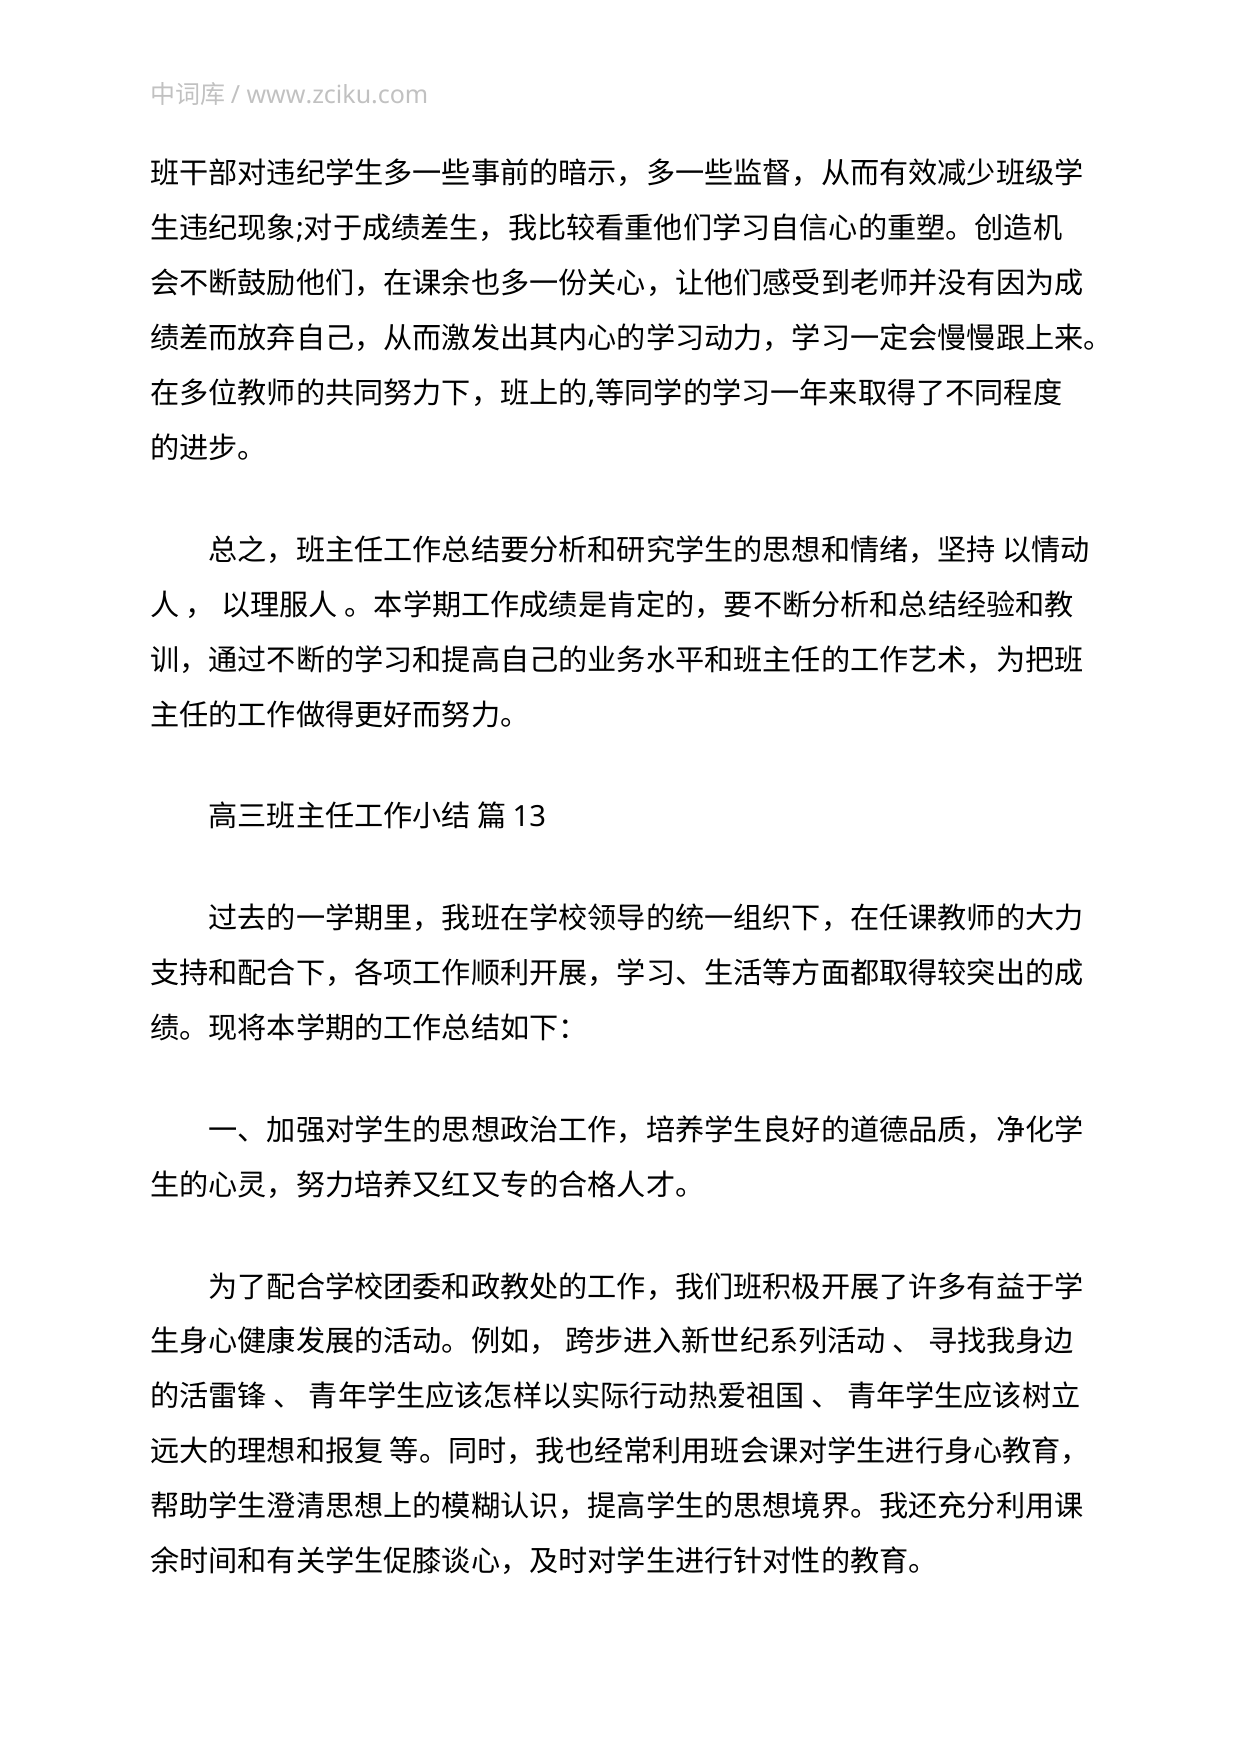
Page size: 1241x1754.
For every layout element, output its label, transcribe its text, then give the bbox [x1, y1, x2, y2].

text 一、加强对学生的思想政治工作，培养学生良好的道德品质，净化学生的心灵，努力培养又红又专的合格人才。 [150, 1106, 1090, 1204]
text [150, 150, 1090, 467]
text 为了配合学校团委和政教处的工作，我们班积极开展了许多有益于学生身心健康发展的活动。例如， 跨步进入新世纪系列活动 、 寻找我身边的活雷锋 、 青年学生应该怎样以实际行动热爱祖国 、 青年学生应该树立远大的理想和报复 等。同时，我也经常利用班会课对学生进行身心教育，帮助学生澄清思想上的模糊认识，提高学生的思想境界。我还充分利用课余时间和有关学生促膝谈心，及时对学生进行针对性的教育。 [150, 1263, 1090, 1580]
text 过去的一学期里，我班在学校领导的统一组织下，在任课教师的大力支持和配合下，各项工作顺利开展，学习、生活等方面都取得较突出的成绩。现将本学期的工作总结如下： [150, 895, 1090, 1047]
text 总之，班主任工作总结要分析和研究学生的思想和情绪，坚持 以情动人 ， 以理服人 。本学期工作成绩是肯定的，要不断分析和总结经验和教训，通过不断的学习和提高自己的业务水平和班主任的工作艺术，为把班主任的工作做得更好而努力。 [150, 526, 1090, 733]
text 高三班主任工作小结 篇13 [150, 793, 1090, 835]
